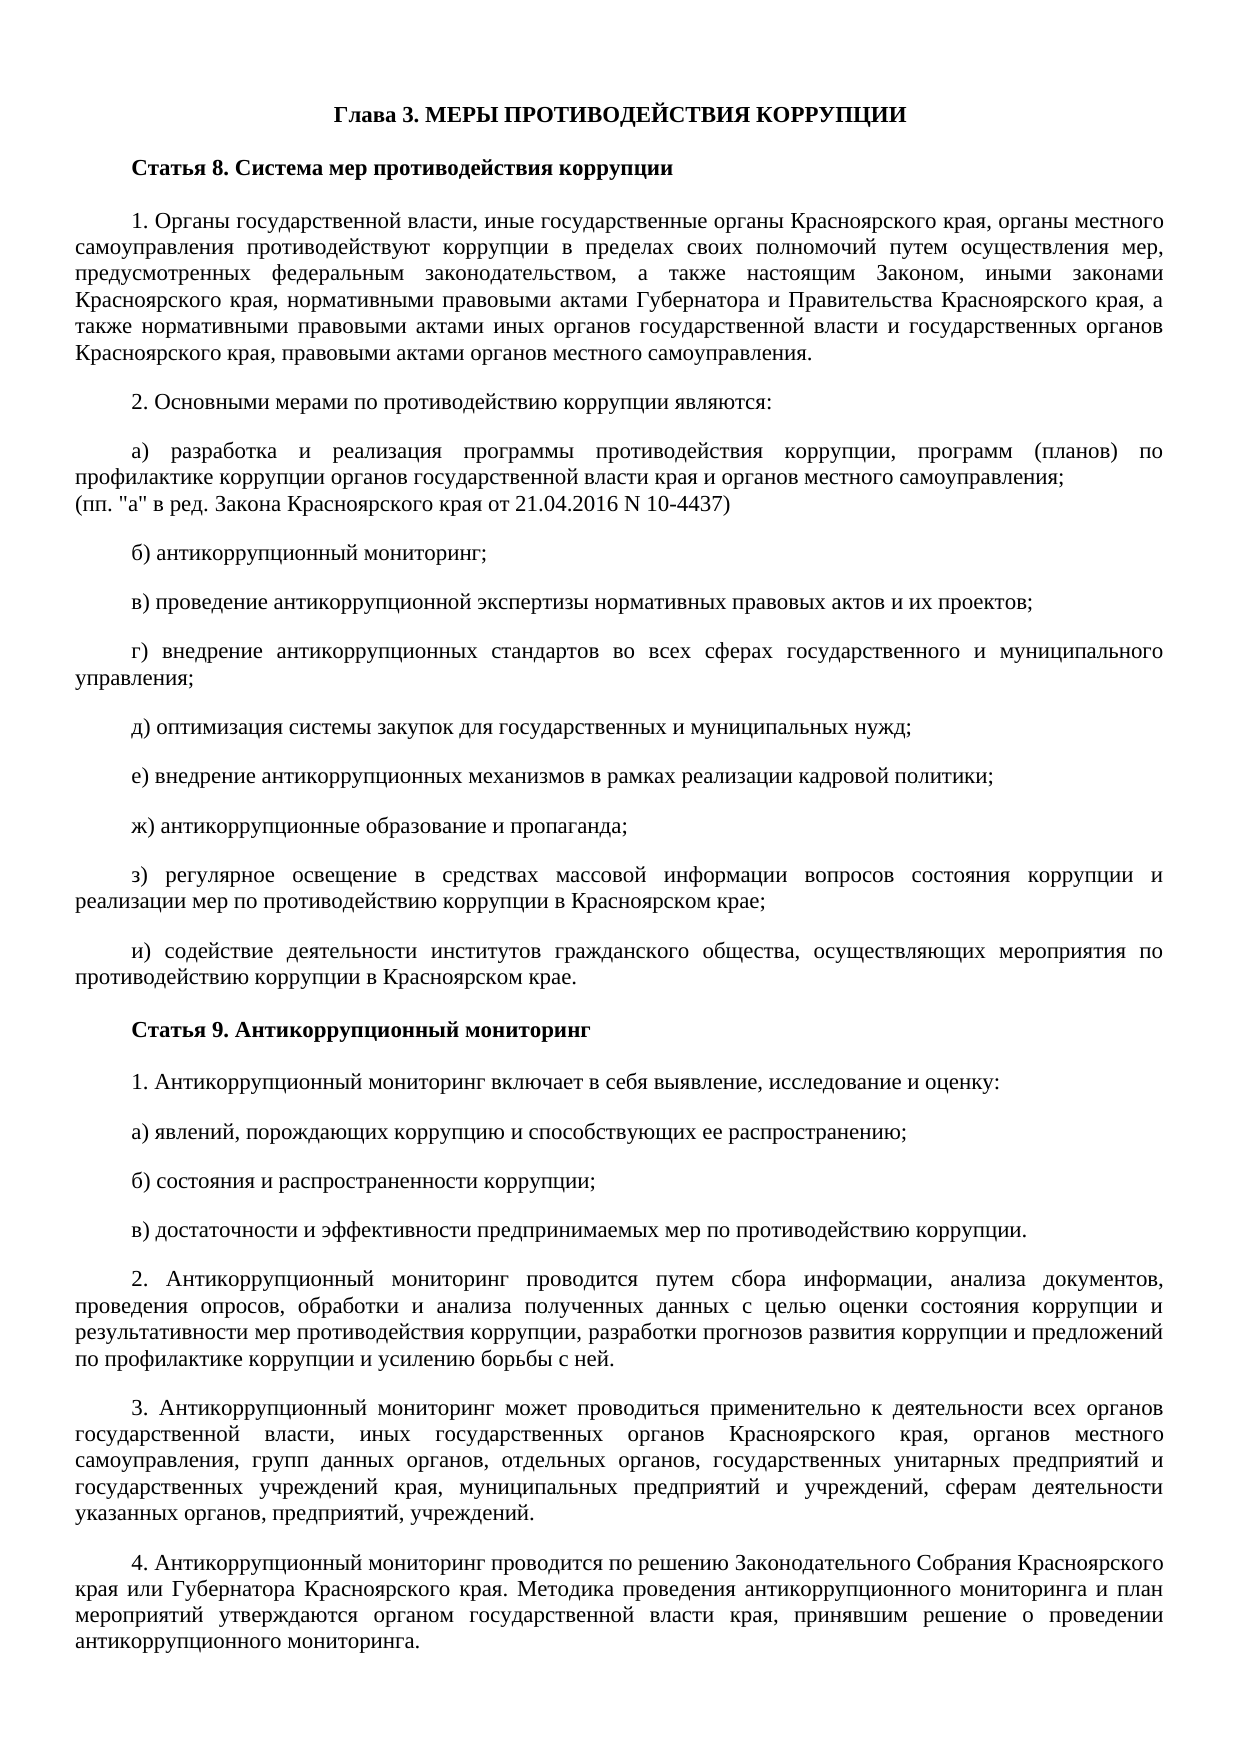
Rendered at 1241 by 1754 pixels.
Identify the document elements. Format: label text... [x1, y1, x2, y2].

text ж) антикоррупционные образование и пропаганда; [75, 812, 1165, 838]
text з) регулярное освещение в средствах массовой информации вопросов состояния коррупции и реализации мер по противодействию коррупции в Красноярском крае; [75, 861, 1165, 914]
text а) разработка и реализация программы противодействия коррупции, программ (планов) по профилактике коррупции органов государственной власти края и органов местного самоуправления; [75, 437, 1165, 490]
text б) состояния и распространенности коррупции; [75, 1167, 1165, 1193]
text д) оптимизация системы закупок для государственных и муниципальных нужд; [75, 713, 1165, 739]
text в) проведение антикоррупционной экспертизы нормативных правовых актов и их проектов; [75, 588, 1165, 615]
text 1. Антикоррупционный мониторинг включает в себя выявление, исследование и оценку: [75, 1068, 1165, 1095]
title Статья 8. Система мер противодействия коррупции [75, 154, 1165, 180]
text 4. Антикоррупционный мониторинг проводится по решению Законодательного Собрания Красноярского края или Губернатора Красноярского края. Методика проведения антикоррупционного мониторинга и план мероприятий утверждаются органом государственной власти края, принявшим решение о проведении антикоррупционного мониторинга. [75, 1548, 1165, 1654]
text и) содействие деятельности институтов гражданского общества, осуществляющих мероприятия по противодействию коррупции в Красноярском крае. [75, 937, 1165, 989]
text 1. Органы государственной власти, иные государственные органы Красноярского края, органы местного самоуправления противодействуют коррупции в пределах своих полномочий путем осуществления мер, предусмотренных федеральным законодательством, а также настоящим Законом, иными законами Красноярского края, нормативными правовыми актами Губернатора и Правительства Красноярского края, а также нормативными правовыми актами иных органов государственной власти и государственных органов Красноярского края, правовыми актами органов местного самоуправления. [75, 207, 1165, 365]
text а) явлений, порождающих коррупцию и способствующих ее распространению; [75, 1118, 1165, 1144]
title Статья 9. Антикоррупционный мониторинг [75, 1016, 1165, 1042]
text е) внедрение антикоррупционных механизмов в рамках реализации кадровой политики; [75, 762, 1165, 789]
title Глава 3. МЕРЫ ПРОТИВОДЕЙСТВИЯ КОРРУПЦИИ [75, 101, 1165, 128]
text 2. Основными мерами по противодействию коррупции являются: [75, 388, 1165, 414]
text б) антикоррупционный мониторинг; [75, 539, 1165, 565]
text 3. Антикоррупционный мониторинг может проводиться применительно к деятельности всех органов государственной власти, иных государственных органов Красноярского края, органов местного самоуправления, групп данных органов, отдельных органов, государственных унитарных предприятий и государственных учреждений края, муниципальных предприятий и учреждений, сферам деятельности указанных органов, предприятий, учреждений. [75, 1394, 1165, 1526]
text 2. Антикоррупционный мониторинг проводится путем сбора информации, анализа документов, проведения опросов, обработки и анализа полученных данных с целью оценки состояния коррупции и результативности мер противодействия коррупции, разработки прогнозов развития коррупции и предложений по профилактике коррупции и усилению борьбы с ней. [75, 1266, 1165, 1371]
text г) внедрение антикоррупционных стандартов во всех сферах государственного и муниципального управления; [75, 638, 1165, 690]
text (пп. "а" в ред. Закона Красноярского края от 21.04.2016 N 10-4437) [75, 490, 1165, 516]
text в) достаточности и эффективности предпринимаемых мер по противодействию коррупции. [75, 1216, 1165, 1243]
